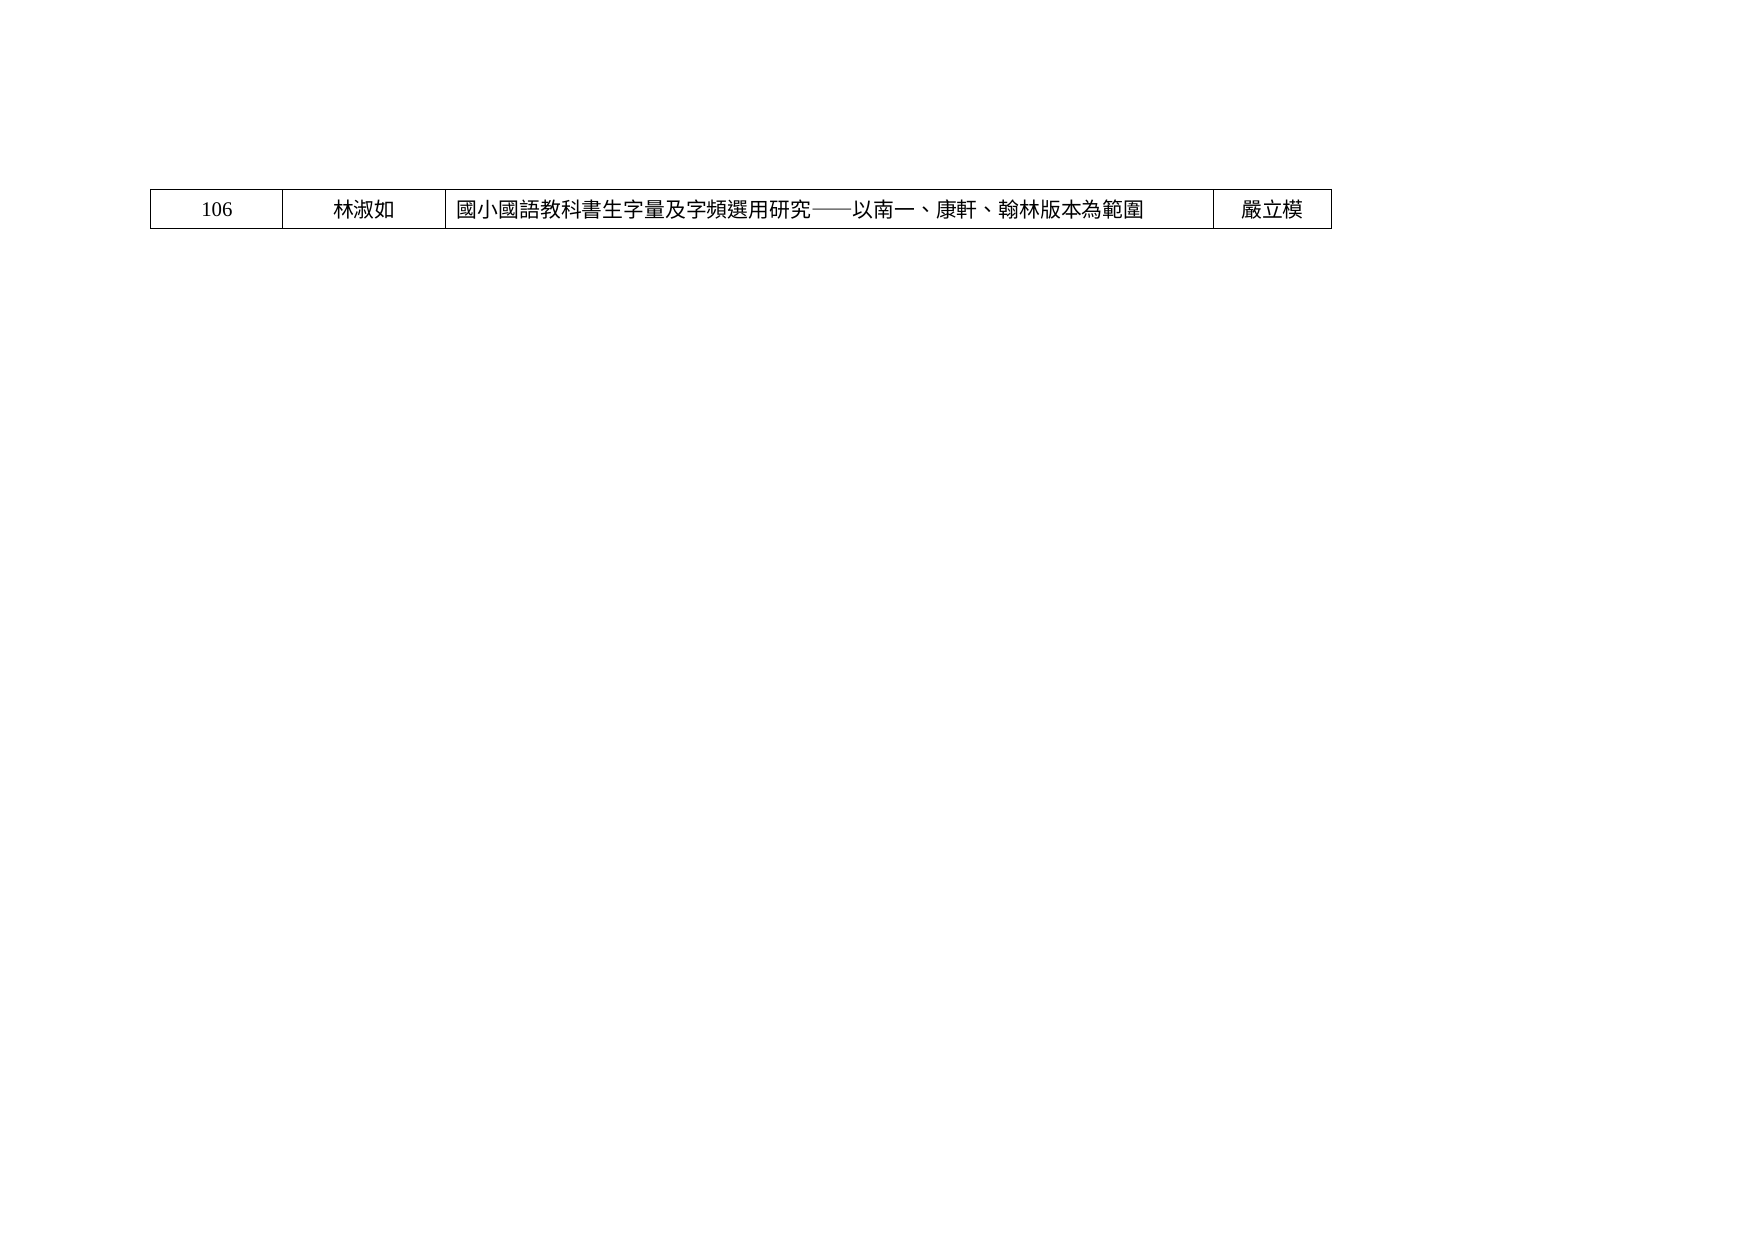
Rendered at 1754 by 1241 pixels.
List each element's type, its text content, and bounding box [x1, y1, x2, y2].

table_cell 林淑如 [283, 190, 445, 227]
table_cell 國小國語教科書生字量及字頻選用研究――以南一、康軒、翰林版本為範圍 [446, 190, 1213, 227]
table_cell 106 [151, 190, 282, 227]
table_cell 嚴立模 [1214, 190, 1331, 227]
